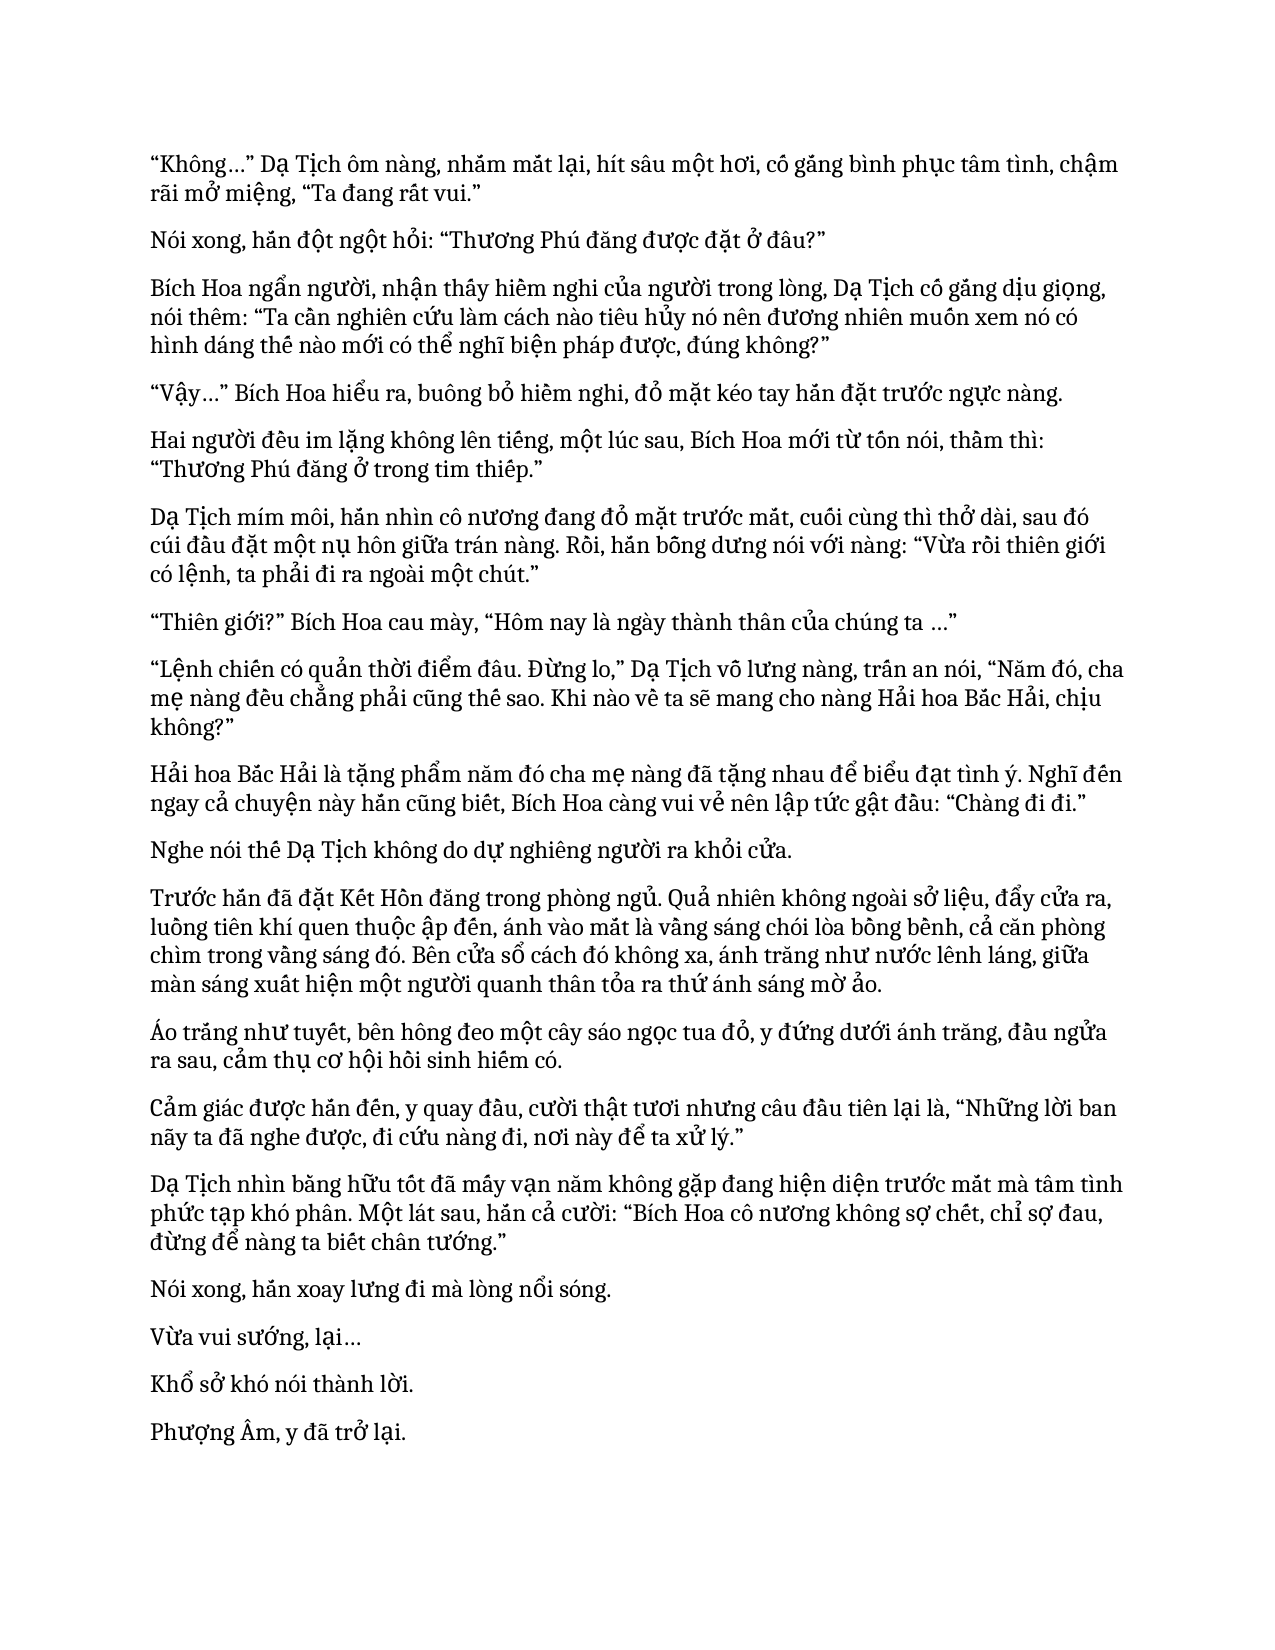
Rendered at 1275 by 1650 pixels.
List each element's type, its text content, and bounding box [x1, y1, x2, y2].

text Khổ sở khó nói thành lời. [150, 1370, 1125, 1399]
text Hải hoa Bắc Hải là tặng phẩm năm đó cha mẹ nàng đã tặng nhau để biểu đạt tình ý. Nghĩ đến ngay cả chuyện này hắn cũng biết, Bích Hoa càng vui vẻ nên lập tức gật đầu: “Chàng đi đi.” [150, 760, 1125, 817]
text Áo trắng như tuyết, bên hông đeo một cây sáo ngọc tua đỏ, y đứng dưới ánh trăng, đầu ngửa ra sau, cảm thụ cơ hội hồi sinh hiếm có. [150, 1017, 1125, 1075]
text Nói xong, hắn xoay lưng đi mà lòng nổi sóng. [150, 1275, 1125, 1304]
text “Không…” Dạ Tịch ôm nàng, nhắm mắt lại, hít sâu một hơi, cố gắng bình phục tâm tình, chậm rãi mở miệng, “Ta đang rất vui.” [150, 150, 1125, 207]
text “Thiên giới?” Bích Hoa cau mày, “Hôm nay là ngày thành thân của chúng ta …” [150, 607, 1125, 636]
text Vừa vui sướng, lại… [150, 1322, 1125, 1351]
text Dạ Tịch mím môi, hắn nhìn cô nương đang đỏ mặt trước mắt, cuối cùng thì thở dài, sau đó cúi đầu đặt một nụ hôn giữa trán nàng. Rồi, hắn bỗng dưng nói với nàng: “Vừa rồi thiên giới có lệnh, ta phải đi ra ngoài một chút.” [150, 502, 1125, 589]
text Phượng Âm, y đã trở lại. [150, 1417, 1125, 1446]
text Trước hắn đã đặt Kết Hồn đăng trong phòng ngủ. Quả nhiên không ngoài sở liệu, đẩy cửa ra, luồng tiên khí quen thuộc ập đến, ánh vào mắt là vầng sáng chói lòa bồng bềnh, cả căn phòng chìm trong vầng sáng đó. Bên cửa sổ cách đó không xa, ánh trăng như nước lênh láng, giữa màn sáng xuất hiện một người quanh thân tỏa ra thứ ánh sáng mờ ảo. [150, 884, 1125, 999]
text “Vậy…” Bích Hoa hiểu ra, buông bỏ hiềm nghi, đỏ mặt kéo tay hắn đặt trước ngực nàng. [150, 379, 1125, 407]
text Cảm giác được hắn đến, y quay đầu, cười thật tươi nhưng câu đầu tiên lại là, “Những lời ban nãy ta đã nghe được, đi cứu nàng đi, nơi này để ta xử lý.” [150, 1094, 1125, 1151]
text Bích Hoa ngẩn người, nhận thấy hiềm nghi của người trong lòng, Dạ Tịch cố gắng dịu giọng, nói thêm: “Ta cần nghiên cứu làm cách nào tiêu hủy nó nên đương nhiên muốn xem nó có hình dáng thế nào mới có thể nghĩ biện pháp được, đúng không?” [150, 274, 1125, 360]
text Hai người đều im lặng không lên tiếng, một lúc sau, Bích Hoa mới từ tốn nói, thầm thì: “Thương Phú đăng ở trong tim thiếp.” [150, 426, 1125, 484]
text Nghe nói thế Dạ Tịch không do dự nghiêng người ra khỏi cửa. [150, 836, 1125, 865]
text “Lệnh chiến có quản thời điểm đâu. Đừng lo,” Dạ Tịch vỗ lưng nàng, trấn an nói, “Năm đó, cha mẹ nàng đều chẳng phải cũng thế sao. Khi nào về ta sẽ mang cho nàng Hải hoa Bắc Hải, chịu không?” [150, 655, 1125, 741]
text Nói xong, hắn đột ngột hỏi: “Thương Phú đăng được đặt ở đâu?” [150, 226, 1125, 255]
text Dạ Tịch nhìn bằng hữu tốt đã mấy vạn năm không gặp đang hiện diện trước mắt mà tâm tình phức tạp khó phân. Một lát sau, hắn cả cười: “Bích Hoa cô nương không sợ chết, chỉ sợ đau, đừng để nàng ta biết chân tướng.” [150, 1170, 1125, 1256]
